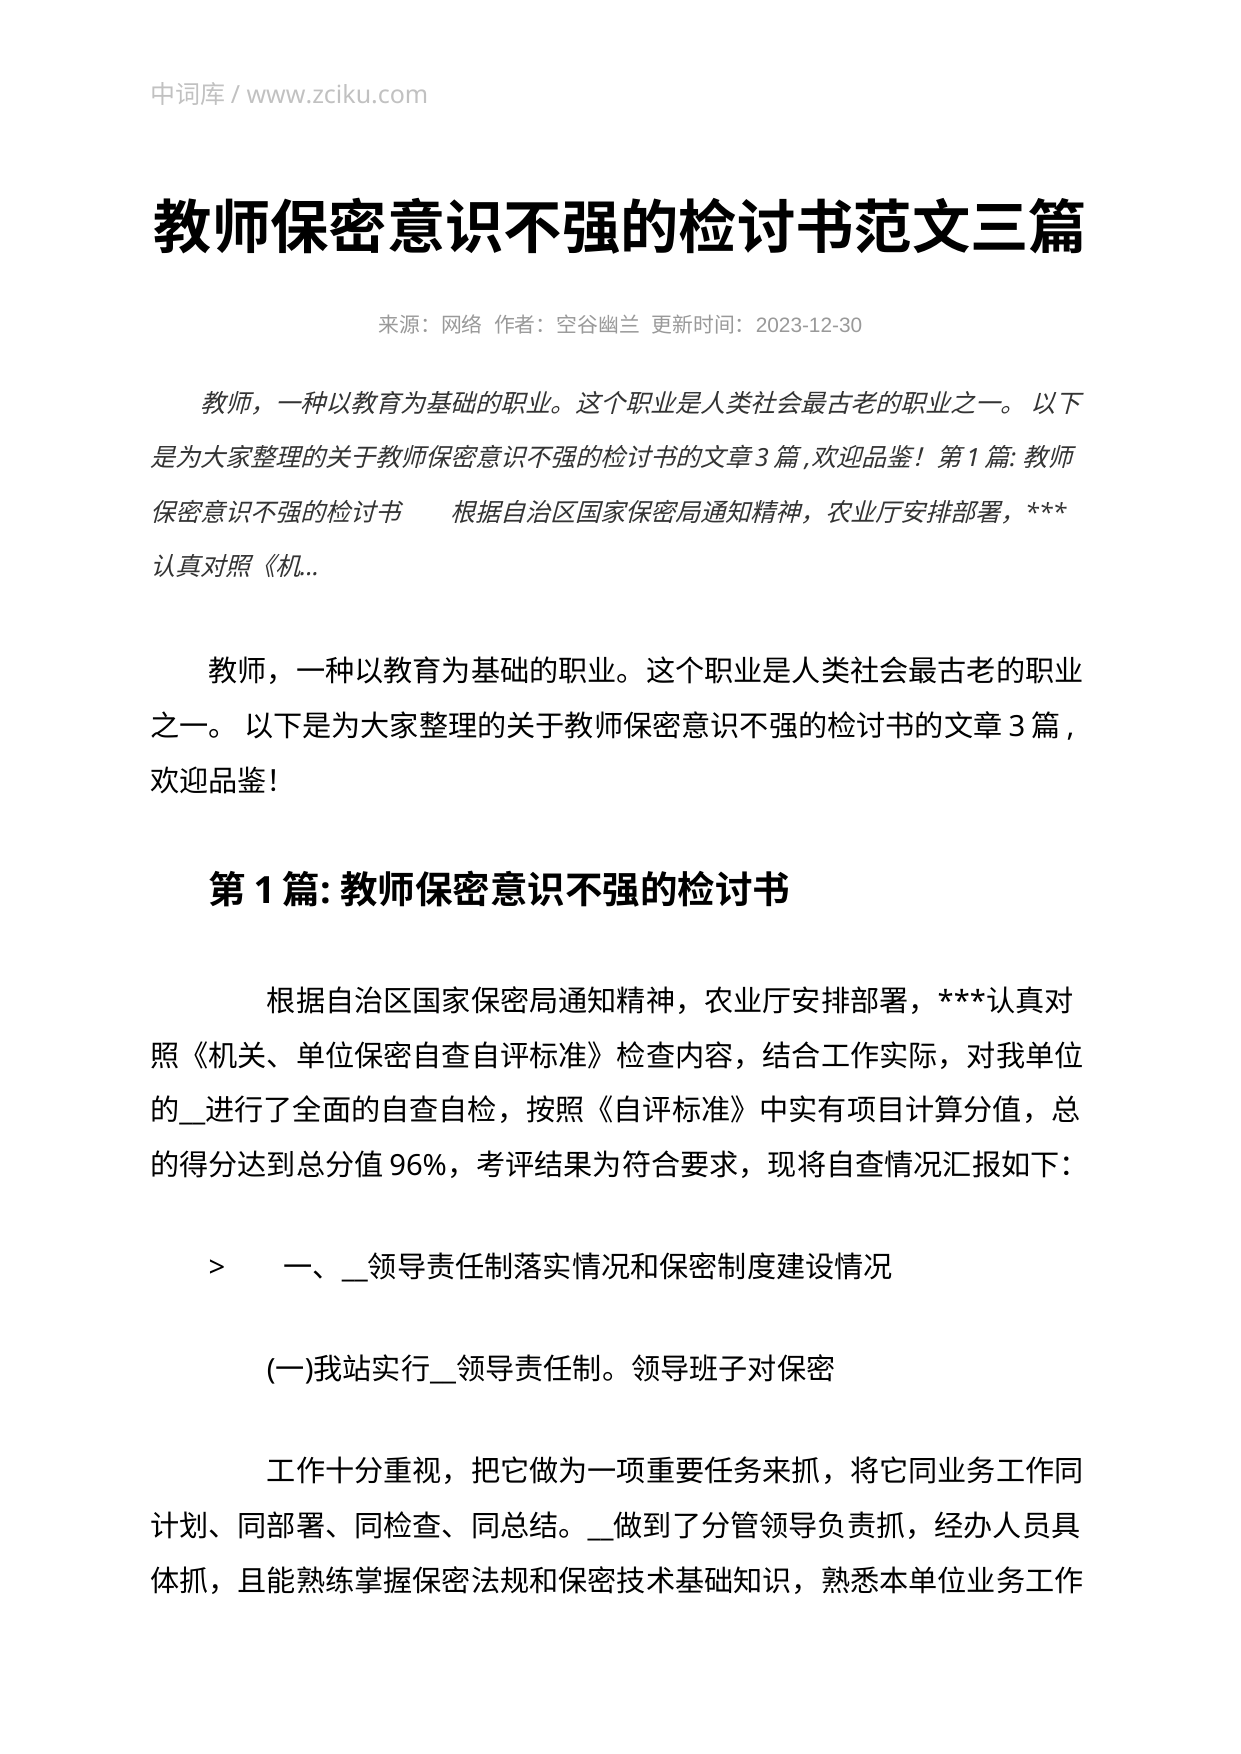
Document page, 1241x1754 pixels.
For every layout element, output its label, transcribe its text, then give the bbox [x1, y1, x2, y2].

subtitle 教师保密意识不强的检讨书范文三篇 [150, 181, 1090, 266]
text 根据自治区国家保密局通知精神，农业厅安排部署，***认真对照《机关、单位保密自查自评标准》检查内容，结合工作实际，对我单位的__进行了全面的自查自检，按照《自评标准》中实有项目计算分值，总的得分达到总分值96%，考评结果为符合要求，现将自查情况汇报如下： [150, 977, 1090, 1184]
text > 一、__领导责任制落实情况和保密制度建设情况 [150, 1244, 1090, 1286]
text 教师，一种以教育为基础的职业。这个职业是人类社会最古老的职业之一。 以下是为大家整理的关于教师保密意识不强的检讨书的文章3篇 ,欢迎品鉴！第1篇: 教师保密意识不强的检讨书 根据自治区国家保密局通知精神，农业厅安排部署，***认真对照《机... [150, 383, 1090, 583]
text 教师，一种以教育为基础的职业。这个职业是人类社会最古老的职业之一。 以下是为大家整理的关于教师保密意识不强的检讨书的文章3篇 ,欢迎品鉴！ [150, 648, 1090, 800]
text 来源：网络 作者：空谷幽兰 更新时间：2023-12-30 [150, 313, 1090, 337]
text (一)我站实行__领导责任制。领导班子对保密 [150, 1346, 1090, 1388]
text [150, 1448, 1090, 1600]
text 第1篇: 教师保密意识不强的检讨书 [150, 859, 1090, 914]
